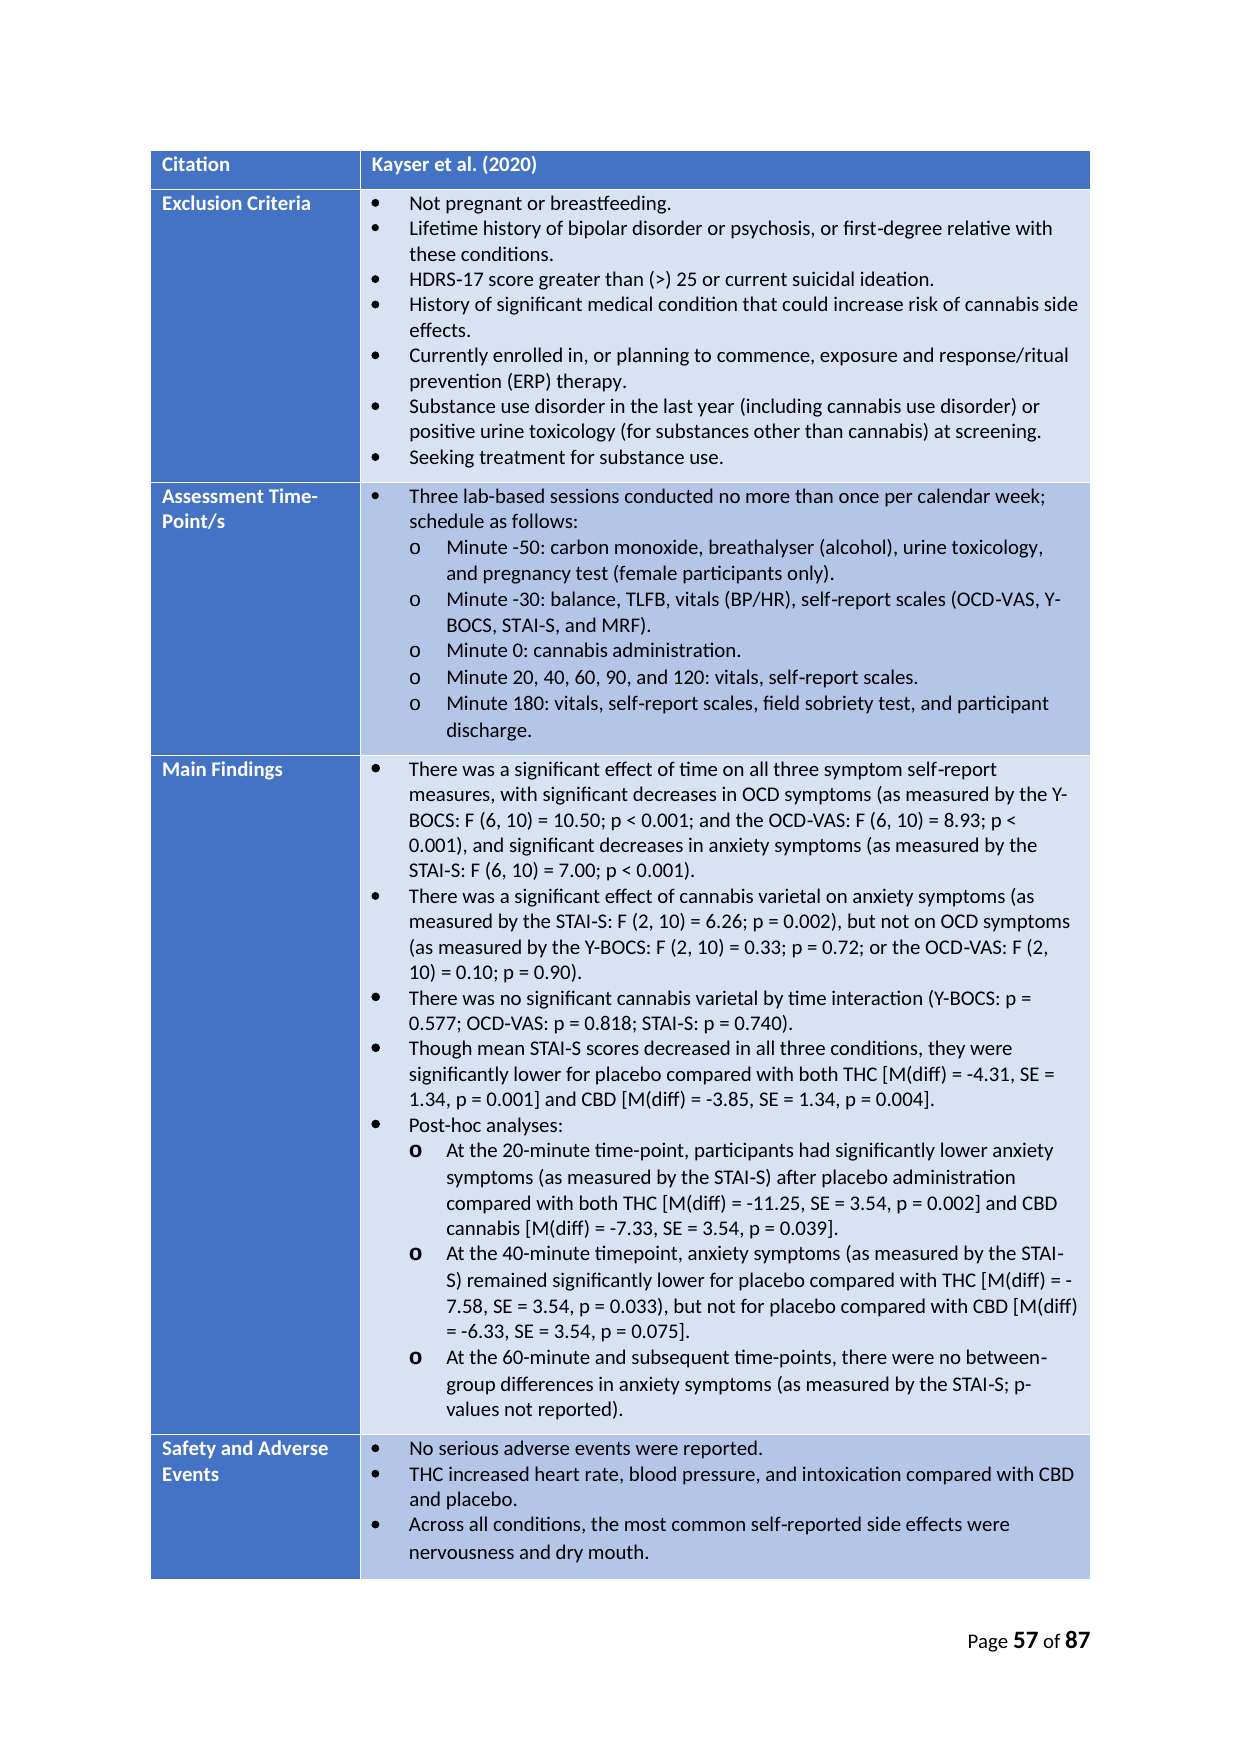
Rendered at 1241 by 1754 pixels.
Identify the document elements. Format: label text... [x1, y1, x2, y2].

table_cell No serious adverse events were reported. THC increased heart rate, blood pressure, and intoxication compared with CBD and placebo. Across all conditions, the most common self‐reported side effects were nervousness and dry mouth. [361, 1435, 1090, 1579]
table_cell Main Findings [151, 756, 360, 1434]
table_cell Exclusion Criteria [151, 190, 360, 482]
table_cell Assessment Time-Point/s [151, 483, 360, 755]
table_cell There was a significant effect of time on all three symptom self‐report measures, with significant decreases in OCD symptoms (as measured by the Y-BOCS: F (6, 10) = 10.50; p < 0.001; and the OCD‐VAS: F (6, 10) = 8.93; p < 0.001), and significant decreases in anxiety symptoms (as measured by the STAI‐S: F (6, 10) = 7.00; p < 0.001). There was a significant effect of cannabis varietal on anxiety symptoms (as measured by the STAI‐S: F (2, 10) = 6.26; p = 0.002), but not on OCD symptoms (as measured by the Y-BOCS: F (2, 10) = 0.33; p = 0.72; or the OCD‐VAS: F (2, 10) = 0.10; p = 0.90). There was no significant cannabis varietal by time interaction (Y-BOCS: p = 0.577; OCD‐VAS: p = 0.818; STAI‐S: p = 0.740). Though mean STAI‐S scores decreased in all three conditions, they were significantly lower for placebo compared with both THC [M(diff) = -4.31, SE = 1.34, p = 0.001] and CBD [M(diff) = -3.85, SE = 1.34, p = 0.004]. Post-hoc analyses: At the 20-minute time-point, participants had significantly lower anxiety symptoms (as measured by the STAI‐S) after placebo administration compared with both THC [M(diff) = -11.25, SE = 3.54, p = 0.002] and CBD cannabis [M(diff) = -7.33, SE = 3.54, p = 0.039]. At the 40-minute timepoint, anxiety symptoms (as measured by the STAI‐S) remained significantly lower for placebo compared with THC [M(diff) = -7.58, SE = 3.54, p = 0.033), but not for placebo compared with CBD [M(diff) = -6.33, SE = 3.54, p = 0.075]. At the 60-minute and subsequent time-points, there were no between‐group differences in anxiety symptoms (as measured by the STAI‐S; p-values not reported). [361, 756, 1090, 1434]
table_cell Three lab-based sessions conducted no more than once per calendar week; schedule as follows: Minute -50: carbon monoxide, breathalyser (alcohol), urine toxicology, and pregnancy test (female participants only). Minute -30: balance, TLFB, vitals (BP/HR), self‐report scales (OCD‐VAS, Y-BOCS, STAI‐S, and MRF). Minute 0: cannabis administration. Minute 20, 40, 60, 90, and 120: vitals, self‐report scales. Minute 180: vitals, self‐report scales, field sobriety test, and participant discharge. [361, 483, 1090, 755]
table_cell Safety and Adverse Events [151, 1435, 360, 1579]
table_cell Not pregnant or breastfeeding. Lifetime history of bipolar disorder or psychosis, or first‐degree relative with these conditions. HDRS‐17 score greater than (>) 25 or current suicidal ideation. History of significant medical condition that could increase risk of cannabis side effects. Currently enrolled in, or planning to commence, exposure and response/ritual prevention (ERP) therapy. Substance use disorder in the last year (including cannabis use disorder) or positive urine toxicology (for substances other than cannabis) at screening. Seeking treatment for substance use. [361, 190, 1090, 482]
table_header Citation [151, 151, 360, 189]
table_header Kayser et al. (2020) [361, 151, 1090, 189]
